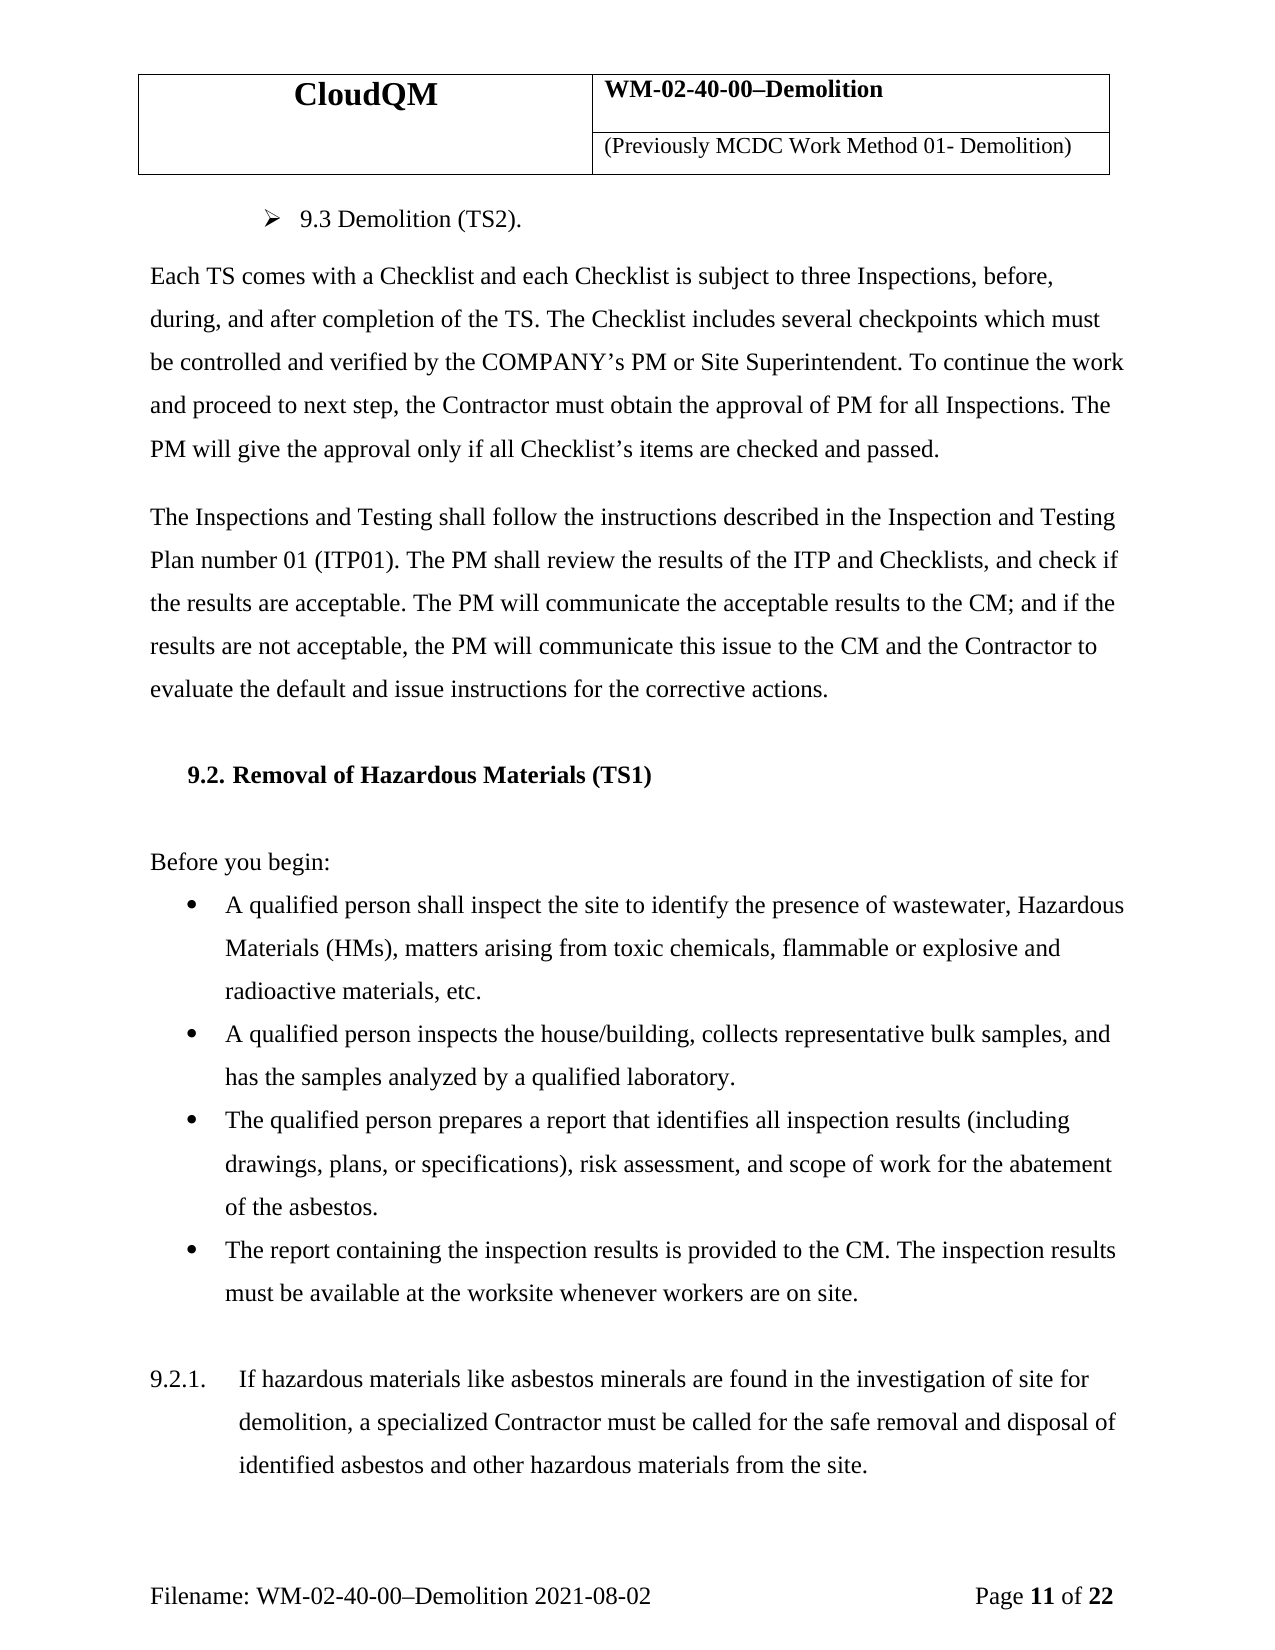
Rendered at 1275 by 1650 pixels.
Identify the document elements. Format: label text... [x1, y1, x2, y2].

list A qualified person shall inspect the site to identify the presence of wastewater, Hazardous Materials (HMs), matters arising from toxic chemicals, flammable or explosive and radioactive materials, etc. [187, 890, 1125, 1005]
text Each TS comes with a Checklist and each Checklist is subject to three Inspections, before, during, and after completion of the TS. The Checklist includes several checkpoints which must be controlled and verified by the COMPANY’s PM or Site Superintendent. To continue the work and proceed to next step, the Contractor must obtain the approval of PM for all Inspections. The PM will give the approval only if all Checklist’s items are checked and passed. [150, 261, 1125, 462]
list 9.3 Demolition (TS2). [262, 204, 1125, 232]
subtitle Removal of Hazardous Materials (TS1) [187, 761, 1125, 789]
list The qualified person prepares a report that identifies all inspection results (including drawings, plans, or specifications), risk assessment, and scope of work for the abatement of the asbestos. [187, 1106, 1125, 1221]
list Before you begin: [150, 847, 1125, 876]
list The report containing the inspection results is provided to the CM. The inspection results must be available at the worksite whenever workers are on site. [187, 1235, 1125, 1307]
list If hazardous materials like asbestos minerals are found in the investigation of site for demolition, a specialized Contractor must be called for the safe removal and disposal of identified asbestos and other hazardous materials from the site. [150, 1364, 1125, 1479]
list A qualified person inspects the house/building, collects representative bulk samples, and has the samples analyzed by a qualified laboratory. [187, 1019, 1125, 1091]
text The Inspections and Testing shall follow the instructions described in the Inspection and Testing Plan number 01 (ITP01). The PM shall review the results of the ITP and Checklists, and check if the results are acceptable. The PM will communicate the acceptable results to the CM; and if the results are not acceptable, the PM will communicate this issue to the CM and the Contractor to evaluate the default and issue instructions for the corrective actions. [150, 502, 1125, 703]
